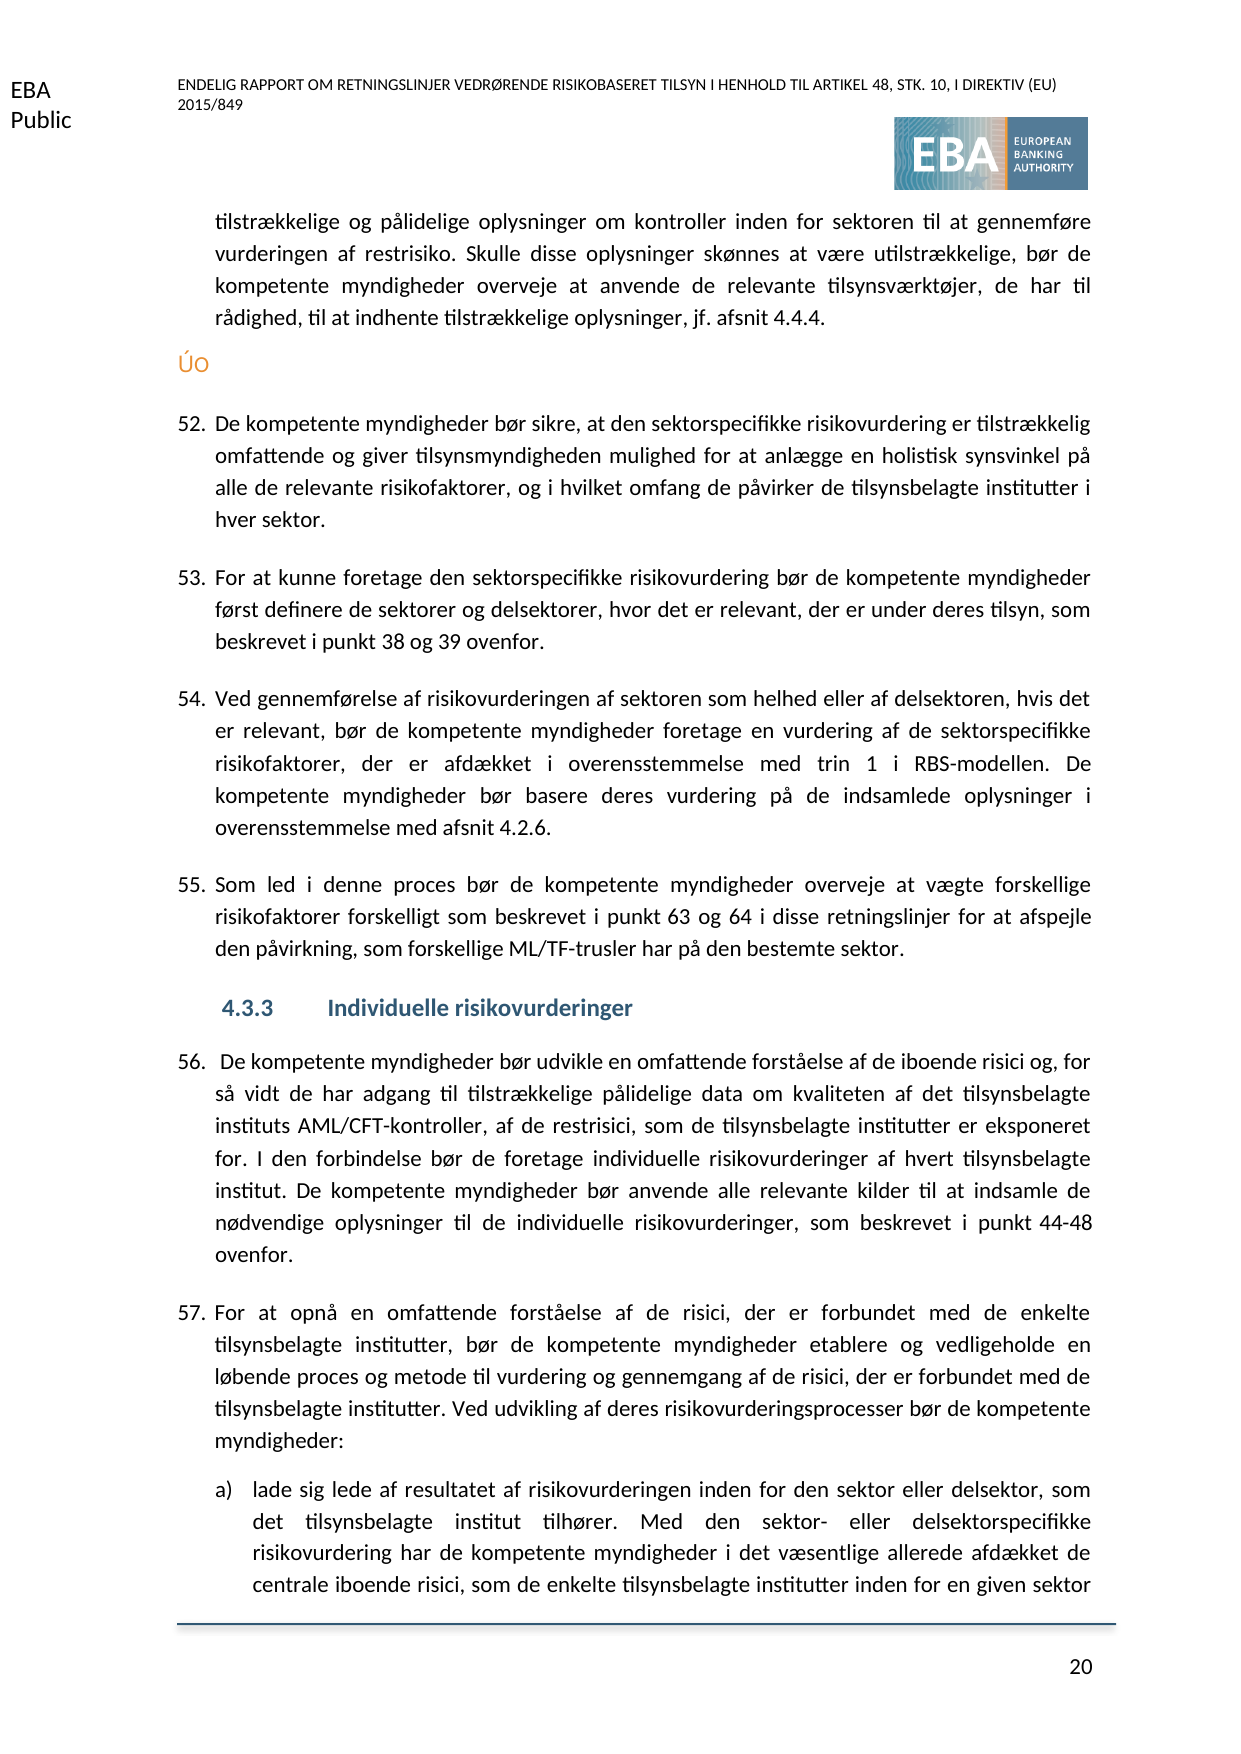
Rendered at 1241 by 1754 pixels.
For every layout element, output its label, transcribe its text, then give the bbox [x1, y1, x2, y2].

list For at opnå en omfattende forståelse af de risici, der er forbundet med de enkelte tilsynsbelagte institutter, bør de kompetente myndigheder etablere og vedligeholde en løbende proces og metode til vurdering og gennemgang af de risici, der er forbundet med de tilsynsbelagte institutter. Ved udvikling af deres risikovurderingsprocesser bør de kompetente myndigheder: [177, 1298, 1092, 1454]
list For at kunne foretage den sektorspecifikke risikovurdering bør de kompetente myndigheder først definere de sektorer og delsektorer, hvor det er relevant, der er under deres tilsyn, som beskrevet i punkt 38 og 39 ovenfor. [177, 563, 1092, 655]
title Individuelle risikovurderinger [222, 992, 1092, 1022]
picture [894, 117, 1088, 190]
list De kompetente myndigheder bør udvikle en omfattende forståelse af de iboende risici og, for så vidt de har adgang til tilstrækkelige pålidelige data om kvaliteten af det tilsynsbelagte instituts AML/CFT-kontroller, af de restrisici, som de tilsynsbelagte institutter er eksponeret for. I den forbindelse bør de foretage individuelle risikovurderinger af hvert tilsynsbelagte institut. De kompetente myndigheder bør anvende alle relevante kilder til at indsamle de nødvendige oplysninger til de individuelle risikovurderinger, som beskrevet i punkt 44-48 ovenfor. [177, 1047, 1092, 1268]
list De kompetente myndigheder bør sikre, at den sektorspecifikke risikovurdering er tilstrækkelig omfattende og giver tilsynsmyndigheden mulighed for at anlægge en holistisk synsvinkel på alle de relevante risikofaktorer, og i hvilket omfang de påvirker de tilsynsbelagte institutter i hver sektor. [177, 409, 1092, 533]
list Ved gennemførelse af risikovurderingen af sektoren som helhed eller af delsektoren, hvis det er relevant, bør de kompetente myndigheder foretage en vurdering af de sektorspecifikke risikofaktorer, der er afdækket i overensstemmelse med trin 1 i RBS-modellen. De kompetente myndigheder bør basere deres vurdering på de indsamlede oplysninger i overensstemmelse med afsnit 4.2.6. [177, 684, 1092, 841]
list Som led i denne proces bør de kompetente myndigheder overveje at vægte forskellige risikofaktorer forskelligt som beskrevet i punkt 63 og 64 i disse retningslinjer for at afspejle den påvirkning, som forskellige ML/TF-trusler har på den bestemte sektor. [177, 870, 1092, 963]
list ÚO [177, 348, 1068, 379]
